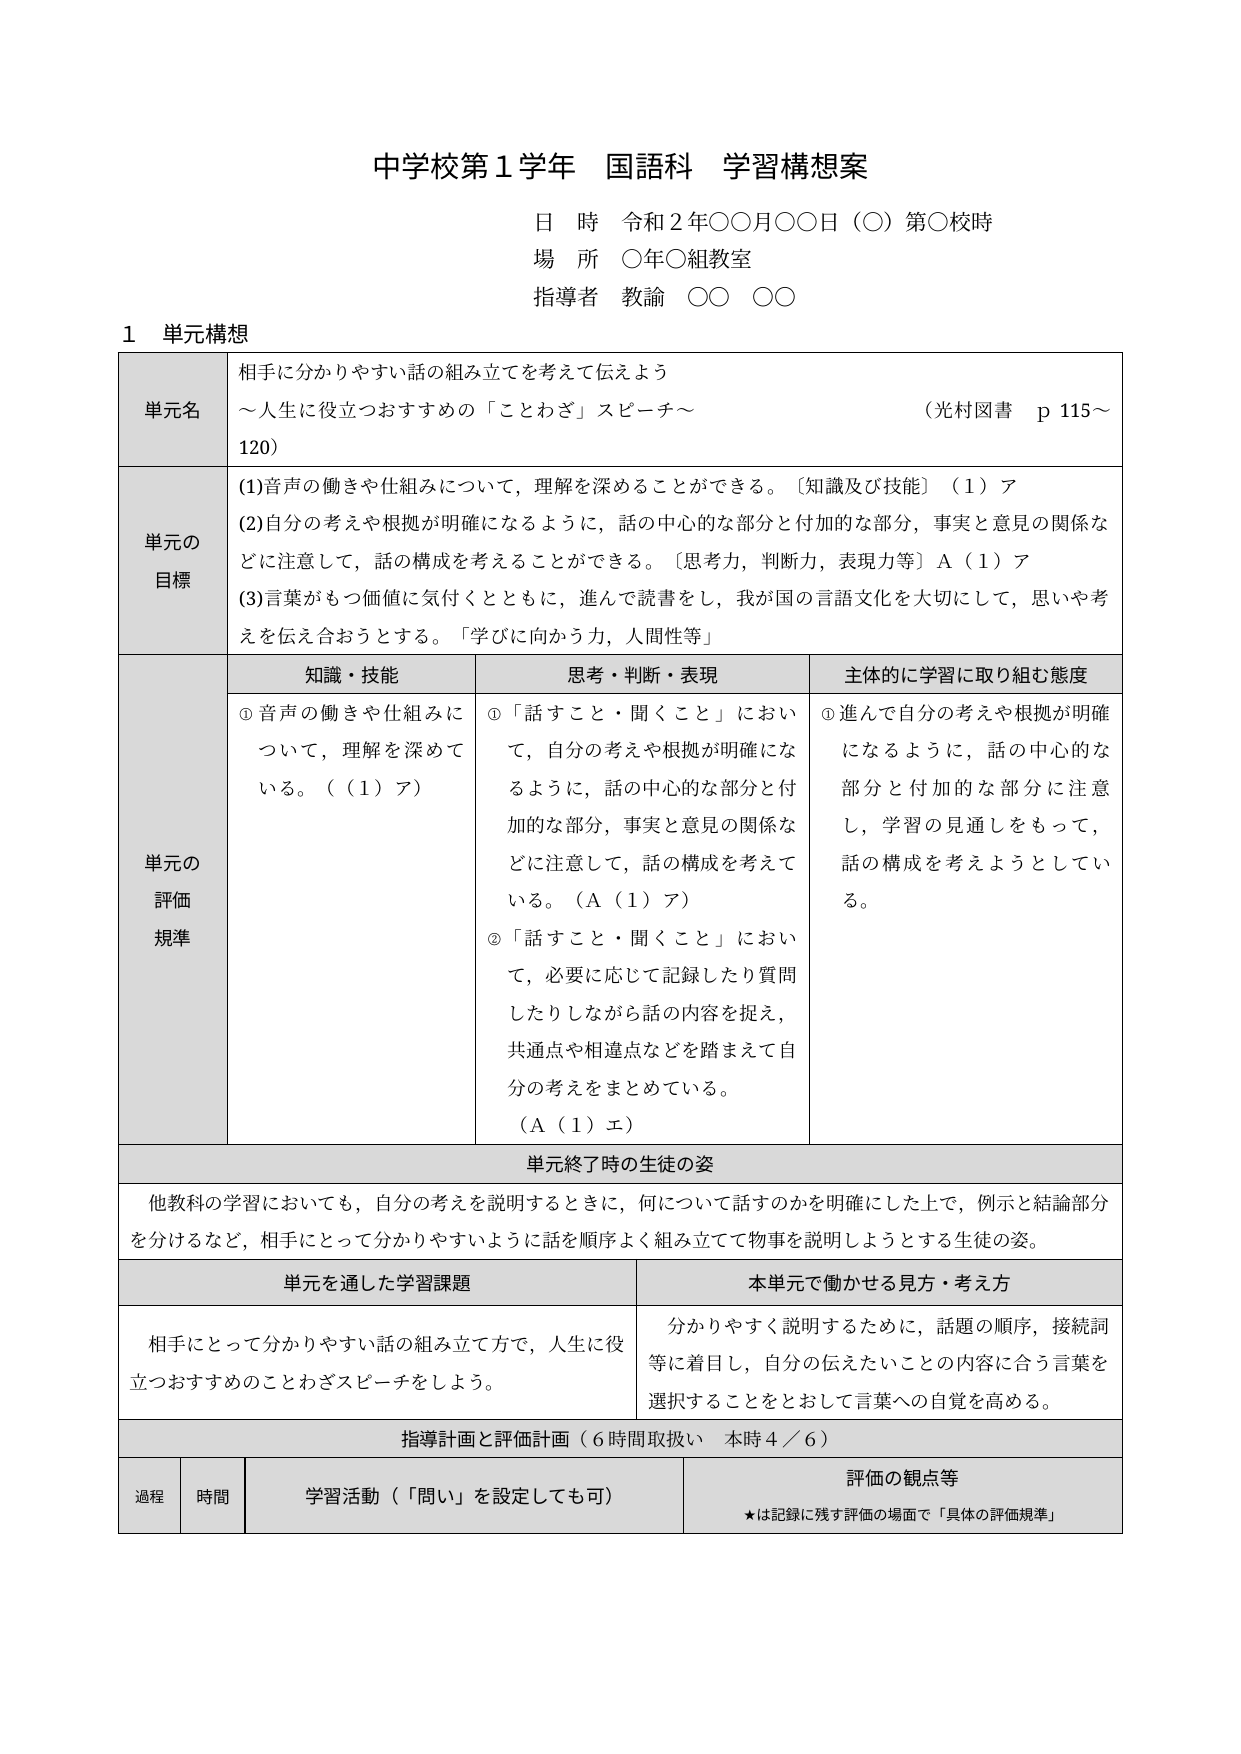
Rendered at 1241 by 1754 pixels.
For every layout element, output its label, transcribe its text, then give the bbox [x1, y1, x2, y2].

table_cell 単元終了時の生徒の姿 [119, 1145, 1122, 1183]
table_cell 時間 [181, 1458, 244, 1533]
table_cell (1)音声の働きや仕組みについて，理解を深めることができる。〔知識及び技能〕（１）ア (2)自分の考えや根拠が明確になるように，話の中心的な部分と付加的な部分，事実と意見の関係などに注意して，話の構成を考えることができる。〔思考力，判断力，表現力等〕Ａ（１）ア (3)言葉がもつ価値に気付くとともに，進んで読書をし，我が国の言語文化を大切にして，思いや考えを伝え合おうとする。「学びに向かう力，人間性等」 [228, 467, 1122, 654]
table_cell 単元の 評価 規準 [119, 655, 227, 1144]
table_cell 過程 [119, 1458, 180, 1533]
table_cell 相手にとって分かりやすい話の組み立て方で，人生に役立つおすすめのことわざスピーチをしよう。 [119, 1306, 636, 1419]
table_cell 分かりやすく説明するために，話題の順序，接続詞等に着目し，自分の伝えたいことの内容に合う言葉を選択することをとおして言葉への自覚を高める。 [637, 1306, 1122, 1419]
table_cell ①音声の働きや仕組みについて，理解を深めている。（（１）ア） [228, 694, 475, 1144]
table_cell 指導計画と評価計画（６時間取扱い 本時４／６） [119, 1420, 1122, 1457]
table_cell 知識・技能 [228, 655, 475, 693]
text 日 時 令和２年○○月○○日（○）第○校時 [118, 202, 1122, 239]
text １ 単元構想 [118, 314, 1122, 352]
text 場 所 ○年〇組教室 [118, 239, 1122, 277]
table_cell 評価の観点等 ★は記録に残す評価の場面で「具体の評価規準」 [684, 1458, 1122, 1533]
table_header 単元名 [119, 353, 227, 466]
table_header 相手に分かりやすい話の組み立てを考えて伝えよう ～人生に役立つおすすめの「ことわざ」スピーチ～ （光村図書 ｐ115～120） [228, 353, 1122, 466]
table_cell 他教科の学習においても，自分の考えを説明するときに，何について話すのかを明確にした上で，例示と結論部分を分けるなど，相手にとって分かりやすいように話を順序よく組み立てて物事を説明しようとする生徒の姿。 [119, 1184, 1122, 1259]
table_cell 単元を通した学習課題 [119, 1260, 636, 1305]
table_cell 主体的に学習に取り組む態度 [810, 655, 1122, 693]
table_cell ①「話すこと・聞くこと」において，自分の考えや根拠が明確になるように，話の中心的な部分と付加的な部分，事実と意見の関係などに注意して，話の構成を考えている。（Ａ（１）ア） ②「話すこと・聞くこと」において，必要に応じて記録したり質問したりしながら話の内容を捉え，共通点や相違点などを踏まえて自分の考えをまとめている。 （Ａ（１）エ） [476, 694, 809, 1144]
table_cell 単元の 目標 [119, 467, 227, 654]
table_cell 学習活動（「問い」を設定しても可） [246, 1458, 683, 1533]
table_cell 本単元で働かせる見方・考え方 [637, 1260, 1122, 1305]
text 中学校第１学年 国語科 学習構想案 [118, 127, 1122, 202]
table_cell ①進んで自分の考えや根拠が明確になるように，話の中心的な部分と付加的な部分に注意し，学習の見通しをもって，話の構成を考えようとしている。 [810, 694, 1122, 1144]
table_cell 思考・判断・表現 [476, 655, 809, 693]
text 指導者 教諭 〇〇 〇〇 [118, 277, 1108, 314]
